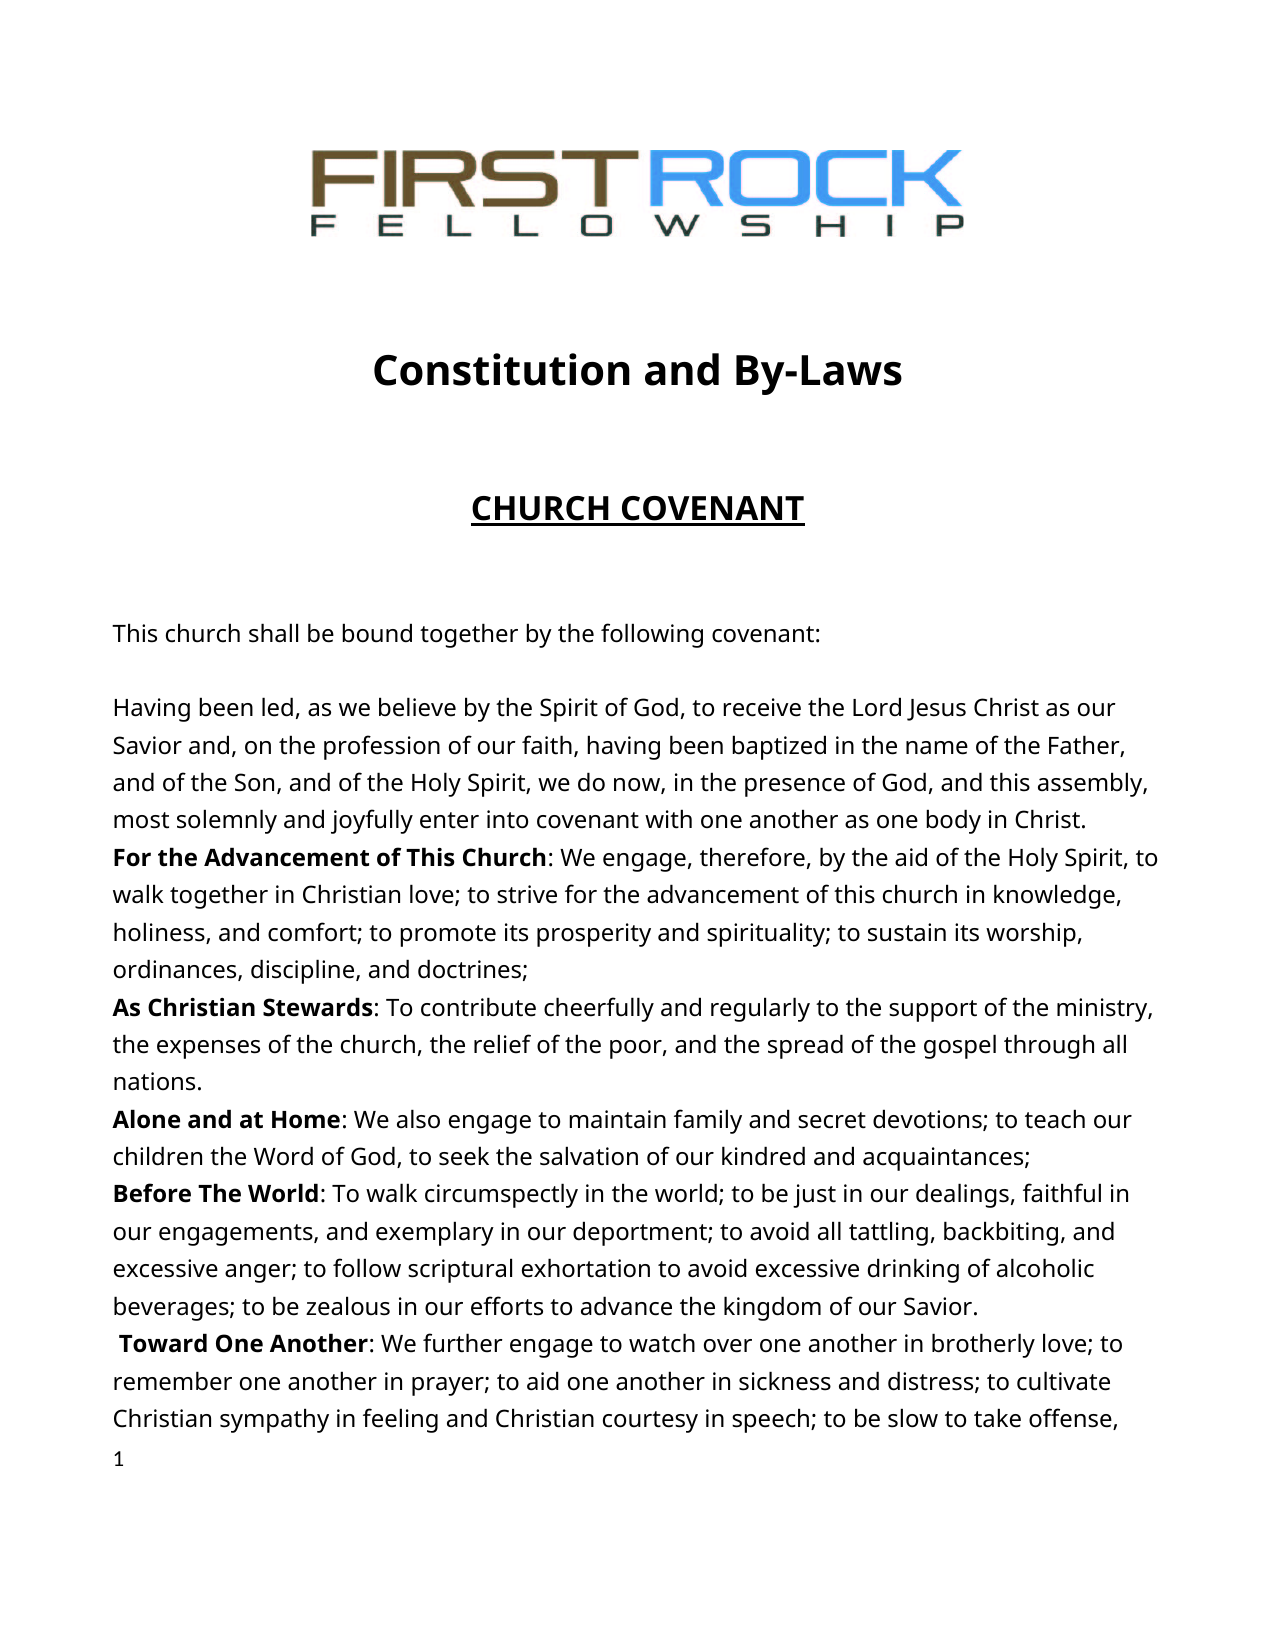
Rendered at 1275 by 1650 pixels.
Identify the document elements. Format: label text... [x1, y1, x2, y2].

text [112, 1327, 1162, 1434]
text Alone and at Home: We also engage to maintain family and secret devotions; to teach our children the Word of God, to seek the salvation of our kindred and acquaintances; [112, 1102, 1162, 1172]
text As Christian Stewards: To contribute cheerfully and regularly to the support of the ministry, the expenses of the church, the relief of the poor, and the spread of the gospel through all nations. [112, 990, 1162, 1098]
text Constitution and By-Laws [112, 341, 1162, 398]
text This church shall be bound together by the following covenant: [112, 616, 1162, 649]
text CHURCH COVENANT [112, 485, 1162, 531]
picture [311, 150, 964, 237]
text For the Advancement of This Church: We engage, therefore, by the aid of the Holy Spirit, to walk together in Christian love; to strive for the advancement of this church in knowledge, holiness, and comfort; to promote its prosperity and spirituality; to sustain its worship, ordinances, discipline, and doctrines; [112, 841, 1162, 986]
text Having been led, as we believe by the Spirit of God, to receive the Lord Jesus Christ as our Savior and, on the profession of our faith, having been baptized in the name of the Father, and of the Son, and of the Holy Spirit, we do now, in the presence of God, and this assembly, most solemnly and joyfully enter into covenant with one another as one body in Christ. [112, 691, 1162, 836]
text Before The World: To walk circumspectly in the world; to be just in our dealings, faithful in our engagements, and exemplary in our deportment; to avoid all tattling, backbiting, and excessive anger; to follow scriptural exhortation to avoid excessive drinking of alcoholic beverages; to be zealous in our efforts to advance the kingdom of our Savior. [112, 1177, 1162, 1322]
